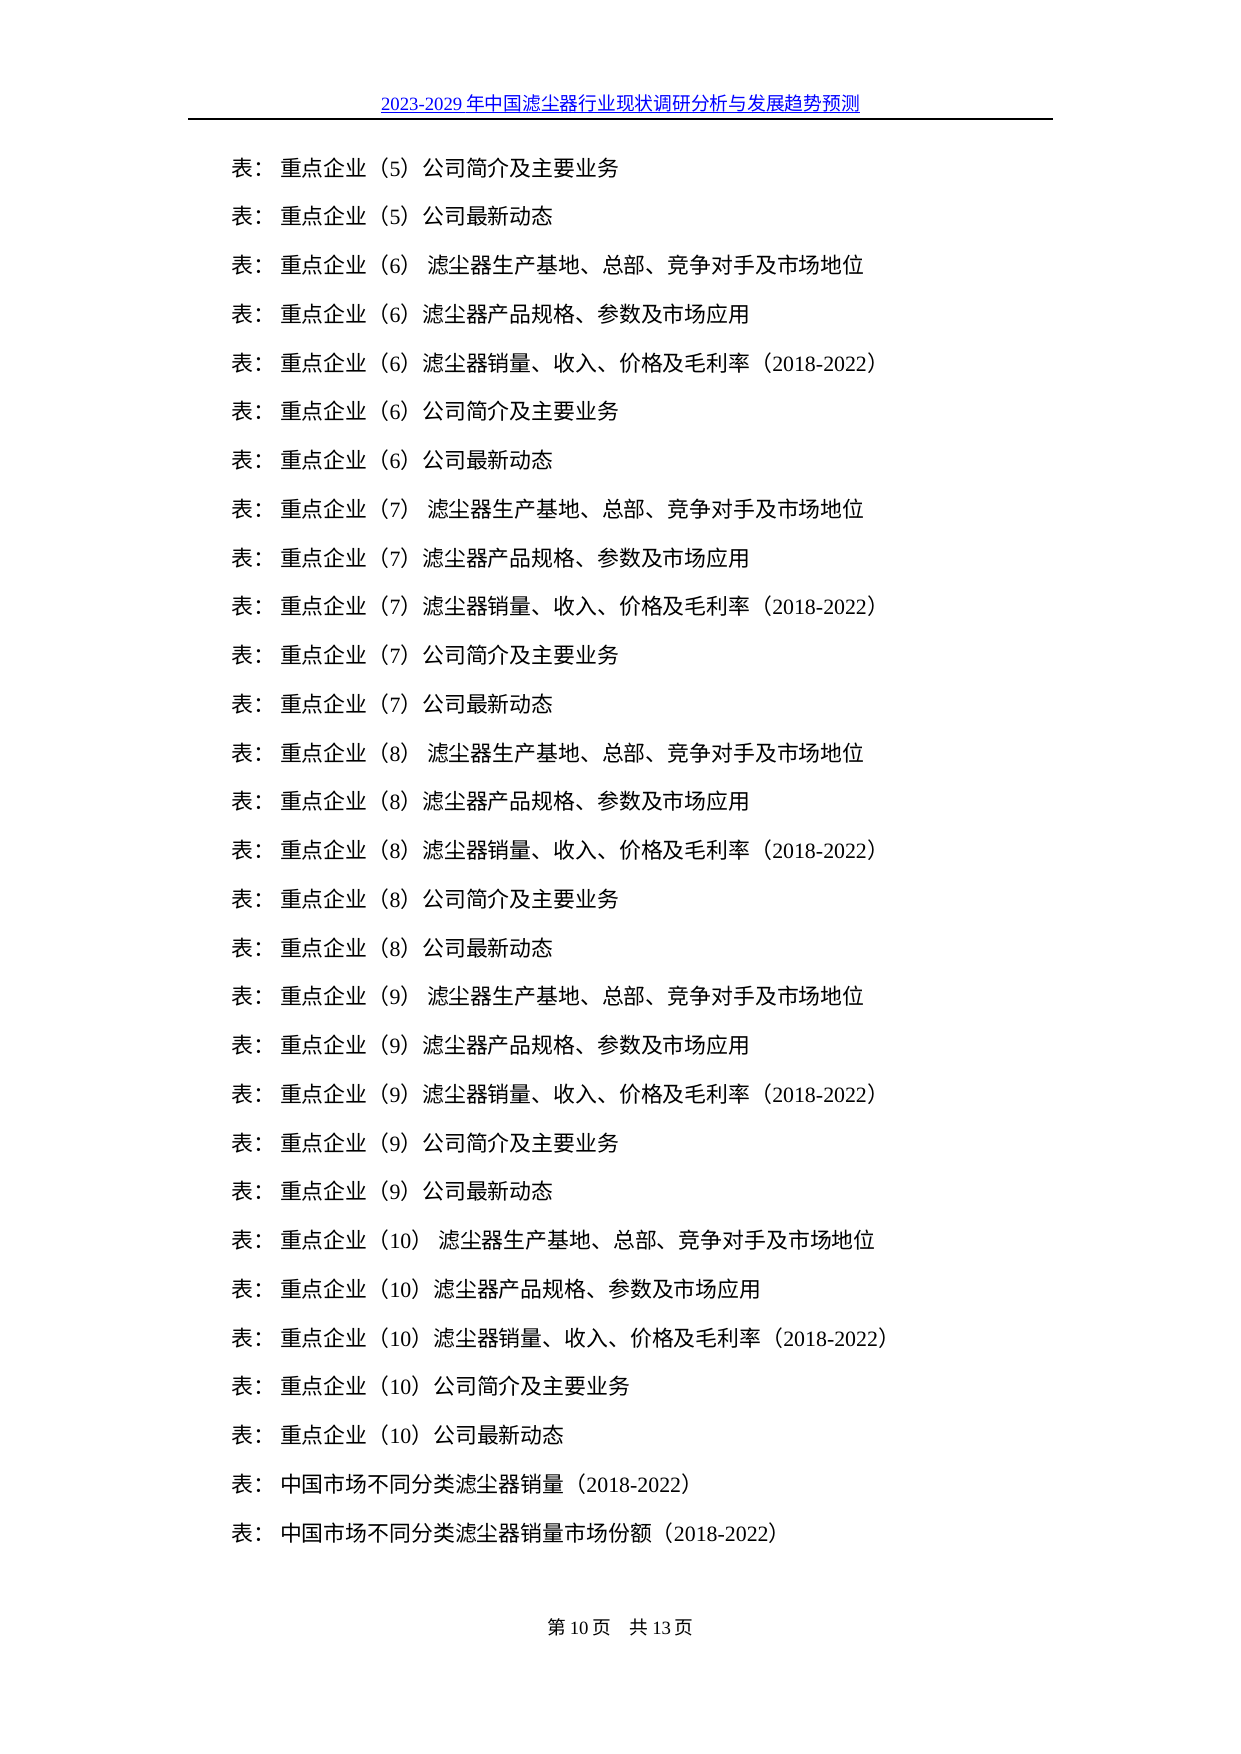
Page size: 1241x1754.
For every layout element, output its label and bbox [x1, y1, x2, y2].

text [187, 150, 1053, 1548]
